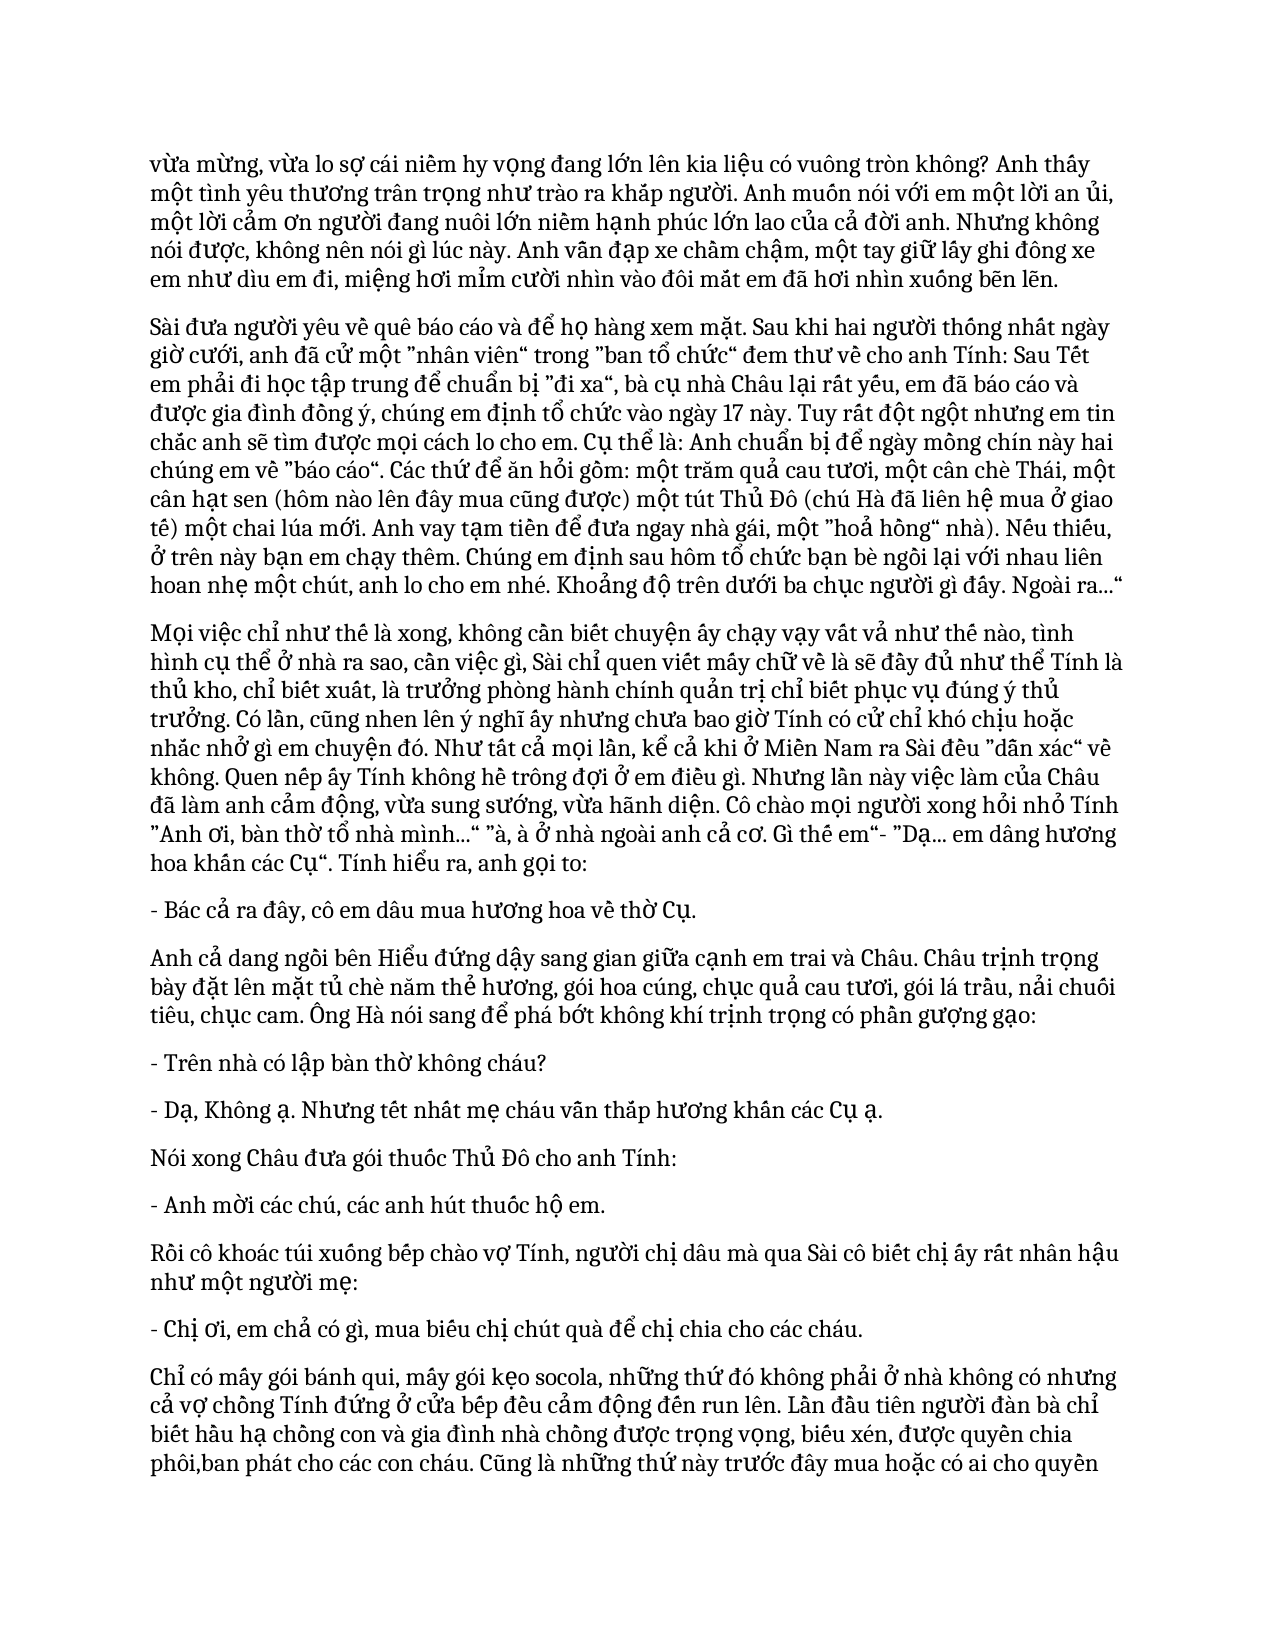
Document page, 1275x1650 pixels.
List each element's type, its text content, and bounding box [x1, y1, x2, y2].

text Sài đưa người yêu về quê báo cáo và để họ hàng xem mặt. Sau khi hai người thống nhất ngày giờ cưới, anh đã cử một ”nhân viên“ trong ”ban tổ chức“ đem thư về cho anh Tính: Sau Tết em phải đi học tập trung để chuẩn bị ”đi xa“, bà cụ nhà Châu lại rất yếu, em đã báo cáo và được gia đình đồng ý, chúng em định tổ chức vào ngày 17 này. Tuy rất đột ngột nhưng em tin chắc anh sẽ tìm được mọi cách lo cho em. Cụ thể là: Anh chuẩn bị để ngày mồng chín này hai chúng em về ”báo cáo“. Các thứ để ăn hỏi gồm: một trăm quả cau tươi, một cân chè Thái, một cân hạt sen (hôm nào lên đây mua cũng được) một tút Thủ Đô (chú Hà đã liên hệ mua ở giao tế) một chai lúa mới. Anh vay tạm tiền để đưa ngay nhà gái, một ”hoả hồng“ nhà). Nếu thiếu, ở trên này bạn em chạy thêm. Chúng em định sau hôm tổ chức bạn bè ngồi lại với nhau liên hoan nhẹ một chút, anh lo cho em nhé. Khoảng độ trên dưới ba chục người gì đấy. Ngoài ra...“ [150, 312, 1125, 600]
text Nói xong Châu đưa gói thuốc Thủ Đô cho anh Tính: [150, 1144, 1125, 1172]
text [150, 1362, 1125, 1477]
text - Trên nhà có lập bàn thờ không cháu? [150, 1049, 1125, 1077]
text - Anh mời các chú, các anh hút thuốc hộ em. [150, 1191, 1125, 1220]
text Rồi cô khoác túi xuống bếp chào vợ Tính, người chị dâu mà qua Sài cô biết chị ấy rất nhân hậu như một người mẹ: [150, 1239, 1125, 1296]
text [150, 150, 1125, 294]
text - Dạ, Không ạ. Nhưng tết nhất mẹ cháu vẫn thắp hương khấn các Cụ ạ. [150, 1096, 1125, 1125]
text - Bác cả ra đây, cô em dâu mua hương hoa về thờ Cụ. [150, 896, 1125, 925]
text - Chị ơi, em chả có gì, mua biếu chị chút quà để chị chia cho các cháu. [150, 1315, 1125, 1344]
text Mọi việc chỉ như thế là xong, không cần biết chuyện ấy chạy vạy vất vả như thế nào, tình hình cụ thể ở nhà ra sao, cần việc gì, Sài chỉ quen viết mấy chữ về là sẽ đầy đủ như thể Tính là thủ kho, chỉ biết xuất, là trưởng phòng hành chính quản trị chỉ biết phục vụ đúng ý thủ trưởng. Có lần, cũng nhen lên ý nghĩ ấy nhưng chưa bao giờ Tính có cử chỉ khó chịu hoặc nhắc nhở gì em chuyện đó. Như tất cả mọi lần, kể cả khi ở Miền Nam ra Sài đều ”dẫn xác“ về không. Quen nếp ấy Tính không hề trông đợi ở em điều gì. Nhưng lần này việc làm của Châu đã làm anh cảm động, vừa sung sướng, vừa hãnh diện. Cô chào mọi người xong hỏi nhỏ Tính ”Anh ơi, bàn thờ tổ nhà mình...“ ”à, à ở nhà ngoài anh cả cơ. Gì thế em“- ”Dạ... em dâng hương hoa khấn các Cụ“. Tính hiểu ra, anh gọi to: [150, 619, 1125, 877]
text Anh cả dang ngồi bên Hiểu đứng dậy sang gian giữa cạnh em trai và Châu. Châu trịnh trọng bày đặt lên mặt tủ chè năm thẻ hương, gói hoa cúng, chục quả cau tươi, gói lá trầu, nải chuối tiêu, chục cam. Ông Hà nói sang để phá bớt không khí trịnh trọng có phần gượng gạo: [150, 944, 1125, 1030]
